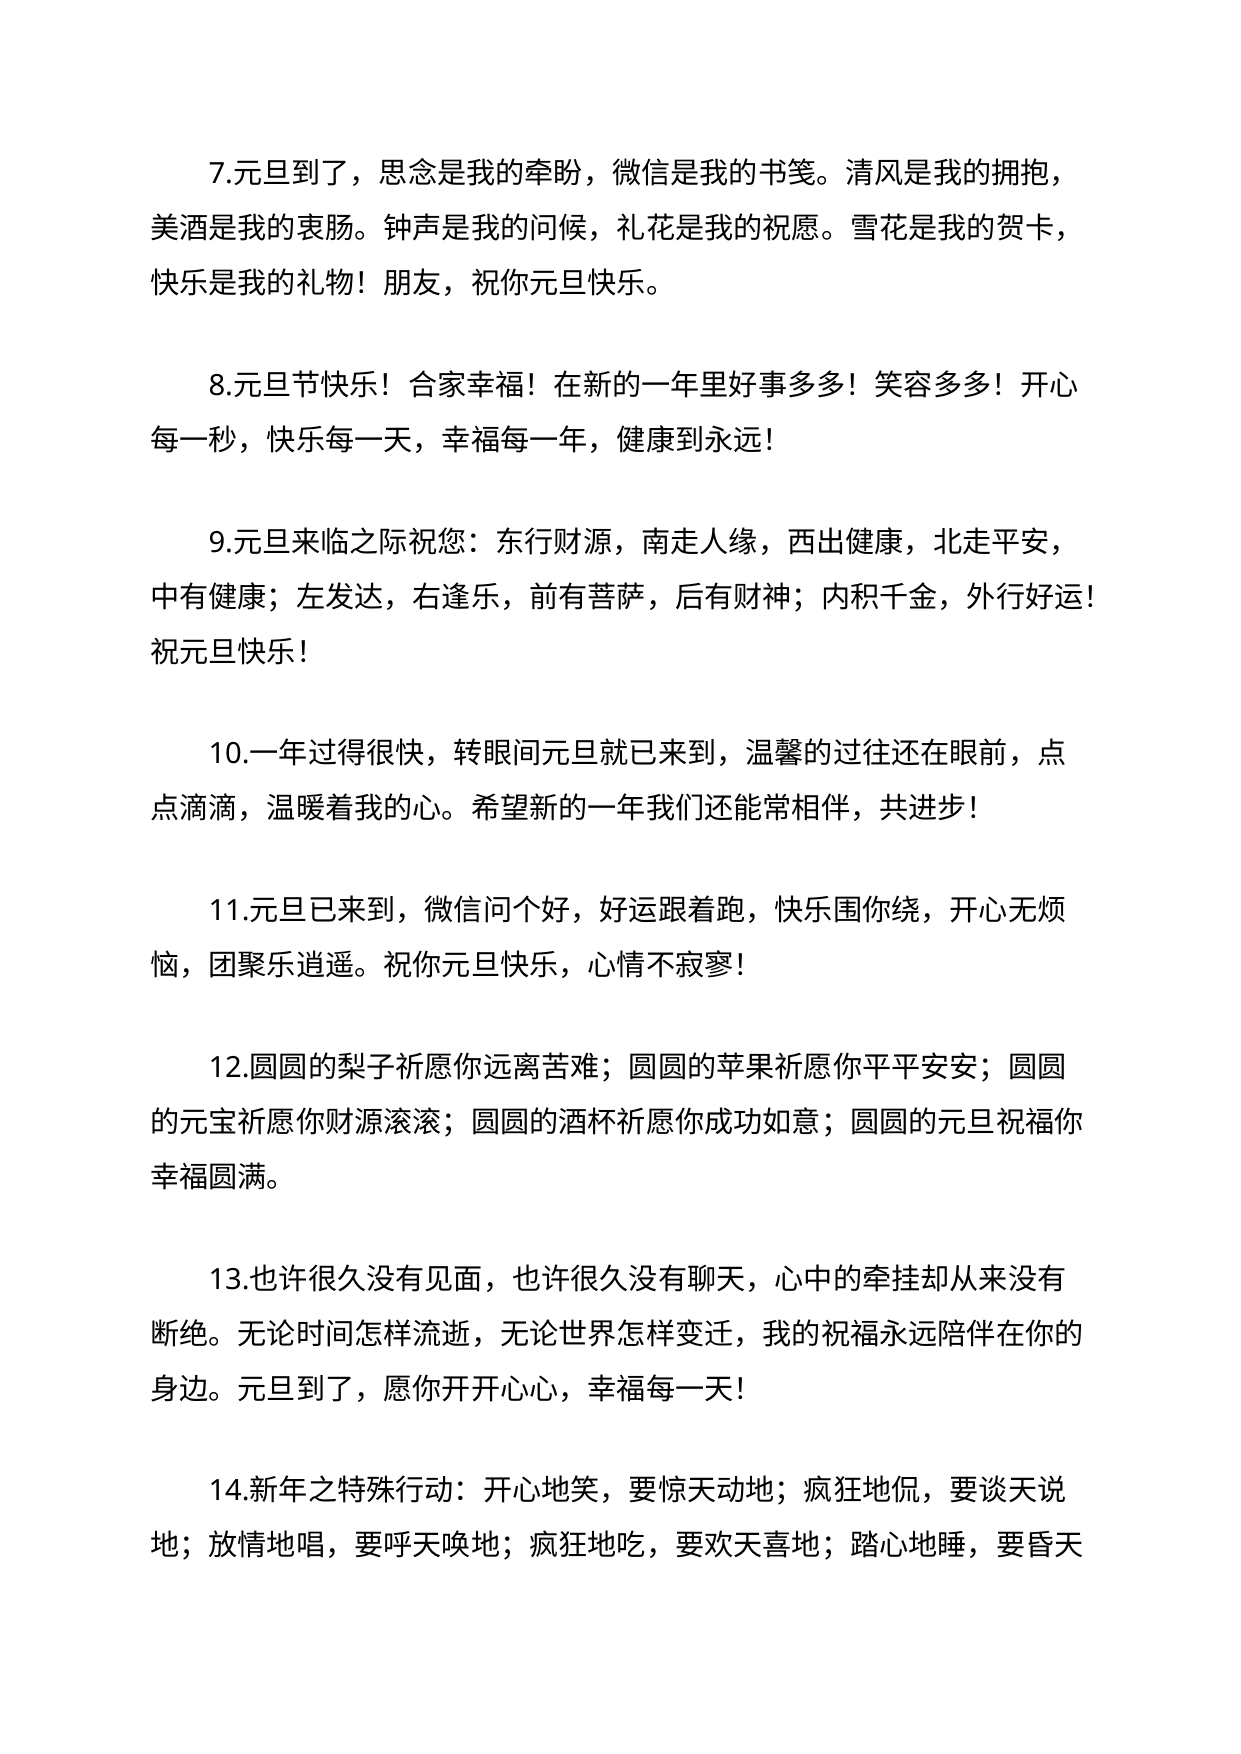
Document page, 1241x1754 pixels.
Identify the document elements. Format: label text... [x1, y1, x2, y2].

text 13.也许很久没有见面，也许很久没有聊天，心中的牵挂却从来没有断绝。无论时间怎样流逝，无论世界怎样变迁，我的祝福永远陪伴在你的身边。元旦到了，愿你开开心心，幸福每一天！ [150, 1255, 1090, 1407]
text 12.圆圆的梨子祈愿你远离苦难；圆圆的苹果祈愿你平平安安；圆圆的元宝祈愿你财源滚滚；圆圆的酒杯祈愿你成功如意；圆圆的元旦祝福你幸福圆满。 [150, 1044, 1090, 1196]
text 9.元旦来临之际祝您：东行财源，南走人缘，西出健康，北走平安，中有健康；左发达，右逢乐，前有菩萨，后有财神；内积千金，外行好运！祝元旦快乐！ [150, 518, 1090, 671]
text 10.一年过得很快，转眼间元旦就已来到，温馨的过往还在眼前，点点滴滴，温暖着我的心。希望新的一年我们还能常相伴，共进步！ [150, 730, 1090, 827]
text 11.元旦已来到，微信问个好，好运跟着跑，快乐围你绕，开心无烦恼，团聚乐逍遥。祝你元旦快乐，心情不寂寥！ [150, 887, 1090, 984]
text 7.元旦到了，思念是我的牵盼，微信是我的书笺。清风是我的拥抱，美酒是我的衷肠。钟声是我的问候，礼花是我的祝愿。雪花是我的贺卡，快乐是我的礼物！朋友，祝你元旦快乐。 [150, 150, 1090, 302]
text 8.元旦节快乐！合家幸福！在新的一年里好事多多！笑容多多！开心每一秒，快乐每一天，幸福每一年，健康到永远！ [150, 362, 1090, 459]
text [150, 1467, 1090, 1564]
